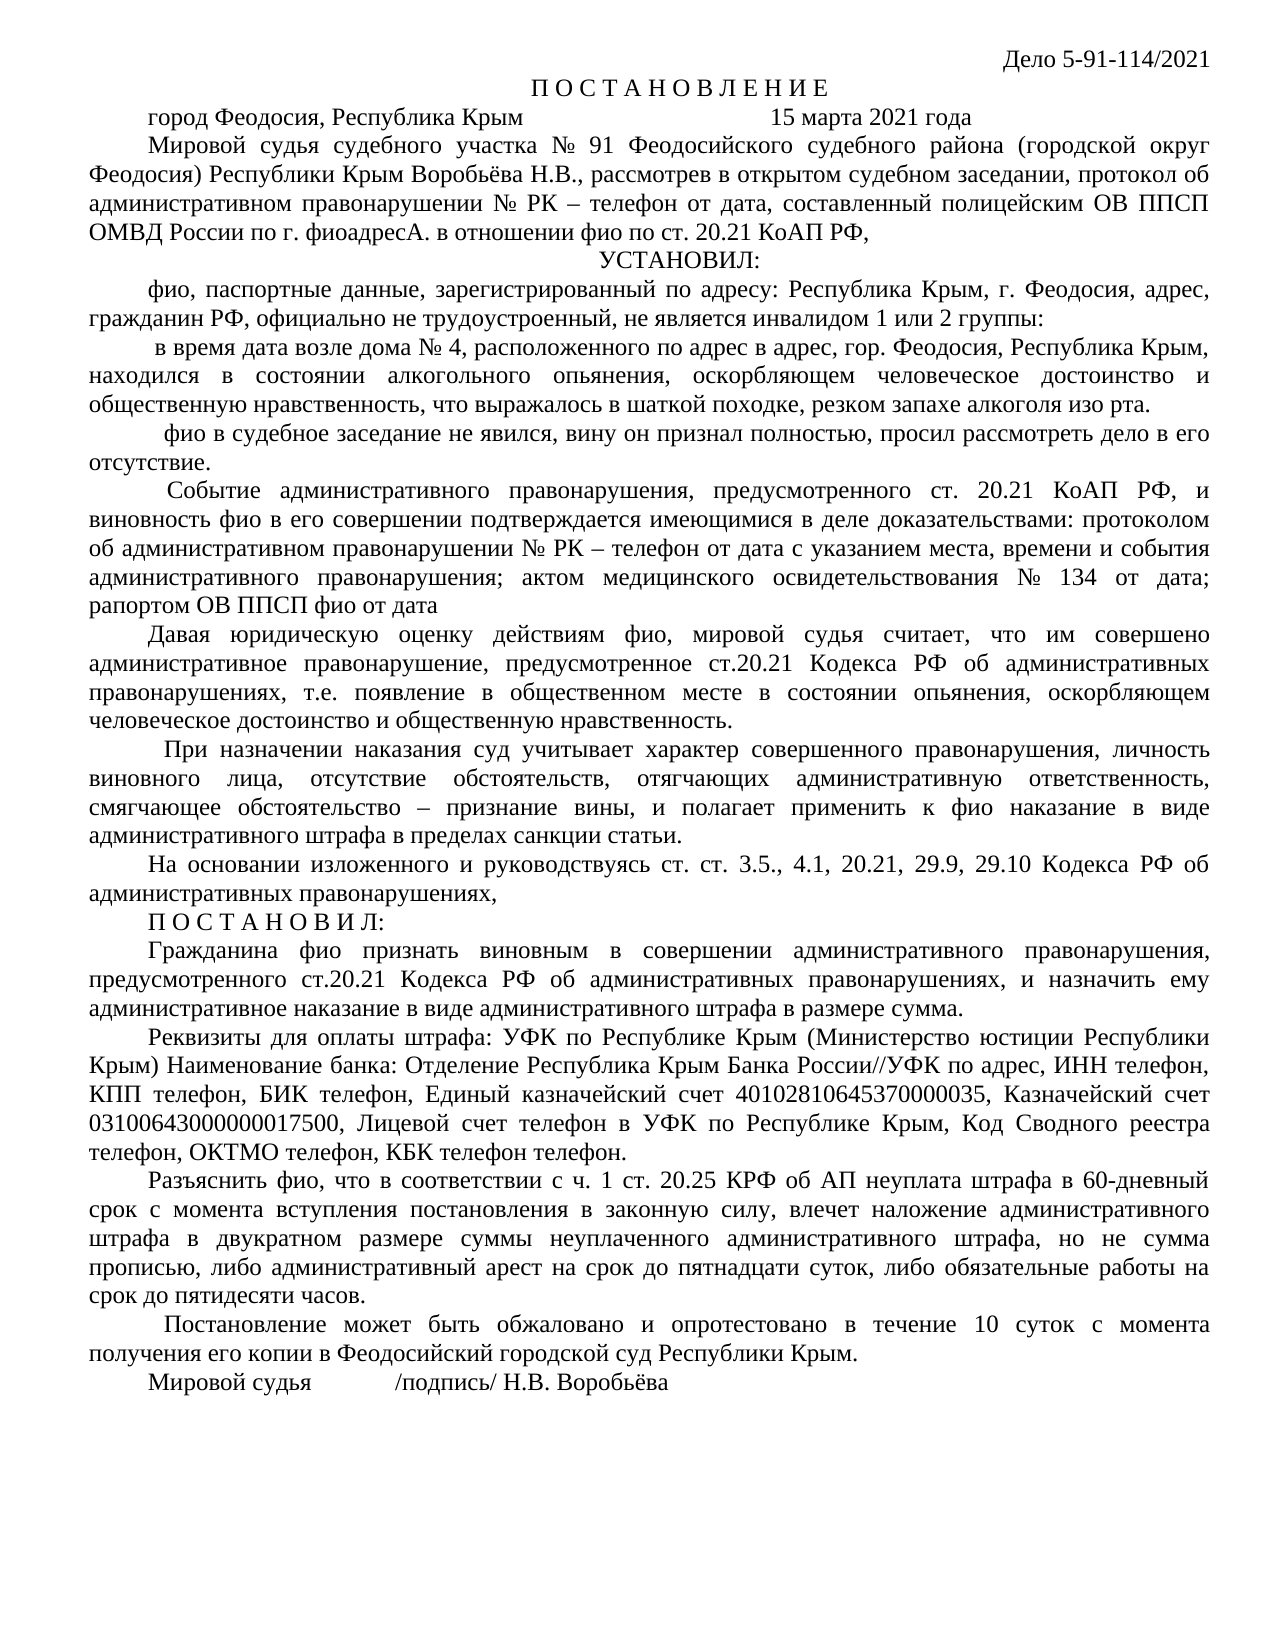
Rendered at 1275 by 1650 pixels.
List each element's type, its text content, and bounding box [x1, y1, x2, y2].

text Постановление может быть обжаловано и опротестовано в течение 10 суток с момента получения его копии в Феодосийский городской суд Республики Крым. [89, 1309, 1211, 1367]
text Давая юридическую оценку действиям фио, мировой судья считает, что им совершено административное правонарушение, предусмотренное ст.20.21 Кодекса РФ об административных правонарушениях, т.е. появление в общественном месте в состоянии опьянения, оскорбляющем человеческое достоинство и общественную нравственность. [89, 619, 1211, 734]
text П О С Т А Н О В И Л: [89, 907, 1211, 936]
text Гражданина фио признать виновным в совершении административного правонарушения, предусмотренного ст.20.21 Кодекса РФ об административных правонарушениях, и назначить ему административное наказание в виде административного штрафа в размере сумма. [89, 936, 1211, 1022]
text П О С Т А Н О В Л Е Н И Е [89, 73, 1211, 102]
text Разъяснить фио, что в соответствии с ч. 1 ст. 20.25 КРФ об АП неуплата штрафа в 60-дневный срок с момента вступления постановления в законную силу, влечет наложение административного штрафа в двукратном размере суммы неуплаченного административного штрафа, но не сумма прописью, либо административный арест на срок до пятнадцати суток, либо обязательные работы на срок до пятидесяти часов. [89, 1166, 1211, 1309]
text На основании изложенного и руководствуясь ст. ст. 3.5., 4.1, 20.21, 29.9, 29.10 Кодекса РФ об административных правонарушениях, [89, 849, 1211, 907]
text Мировой судья /подпись/ Н.В. Воробьёва [89, 1367, 1211, 1396]
text Реквизиты для оплаты штрафа: УФК по Республике Крым (Министерство юстиции Республики Крым) Наименование банка: Отделение Республика Крым Банка России//УФК по адрес, ИНН телефон, КПП телефон, БИК телефон, Единый казначейский счет 40102810645370000035, Казначейский счет 03100643000000017500, Лицевой счет телефон в УФК по Республике Крым, Код Сводного реестра телефон, ОКТМО телефон, КБК телефон телефон. [89, 1022, 1211, 1166]
text УСТАНОВИЛ: [89, 246, 1211, 274]
text Дело 5-91-114/2021 [89, 44, 1211, 73]
text фио в судебное заседание не явился, вину он признал полностью, просил рассмотреть дело в его отсутствие. [89, 418, 1211, 476]
text Событие административного правонарушения, предусмотренного ст. 20.21 КоАП РФ, и виновность фио в его совершении подтверждается имеющимися в деле доказательствами: протоколом об административном правонарушении № РК – телефон от дата с указанием места, времени и события административного правонарушения; актом медицинского освидетельствования № 134 от дата; рапортом ОВ ППСП фио от дата [89, 476, 1211, 619]
text При назначении наказания суд учитывает характер совершенного правонарушения, личность виновного лица, отсутствие обстоятельств, отягчающих административную ответственность, смягчающее обстоятельство – признание вины, и полагает применить к фио наказание в виде административного штрафа в пределах санкции статьи. [89, 734, 1211, 849]
text в время дата возле дома № 4, расположенного по адрес в адрес, гор. Феодосия, Республика Крым, находился в состоянии алкогольного опьянения, оскорбляющем человеческое достоинство и общественную нравственность, что выражалось в шаткой походке, резком запахе алкоголя изо рта. [89, 332, 1211, 418]
text Мировой судья судебного участка № 91 Феодосийского судебного района (городской округ Феодосия) Республики Крым Воробьёва Н.В., рассмотрев в открытом судебном заседании, протокол об административном правонарушении № РК – телефон от дата, составленный полицейским ОВ ППСП ОМВД России по г. фиоадресА. в отношении фио по ст. 20.21 КоАП РФ, [89, 131, 1211, 246]
text фио, паспортные данные, зарегистрированный по адресу: Республика Крым, г. Феодосия, адрес, гражданин РФ, официально не трудоустроенный, не является инвалидом 1 или 2 группы: [89, 274, 1211, 332]
text город Феодосия, Республика Крым 15 марта 2021 года [89, 102, 1211, 131]
